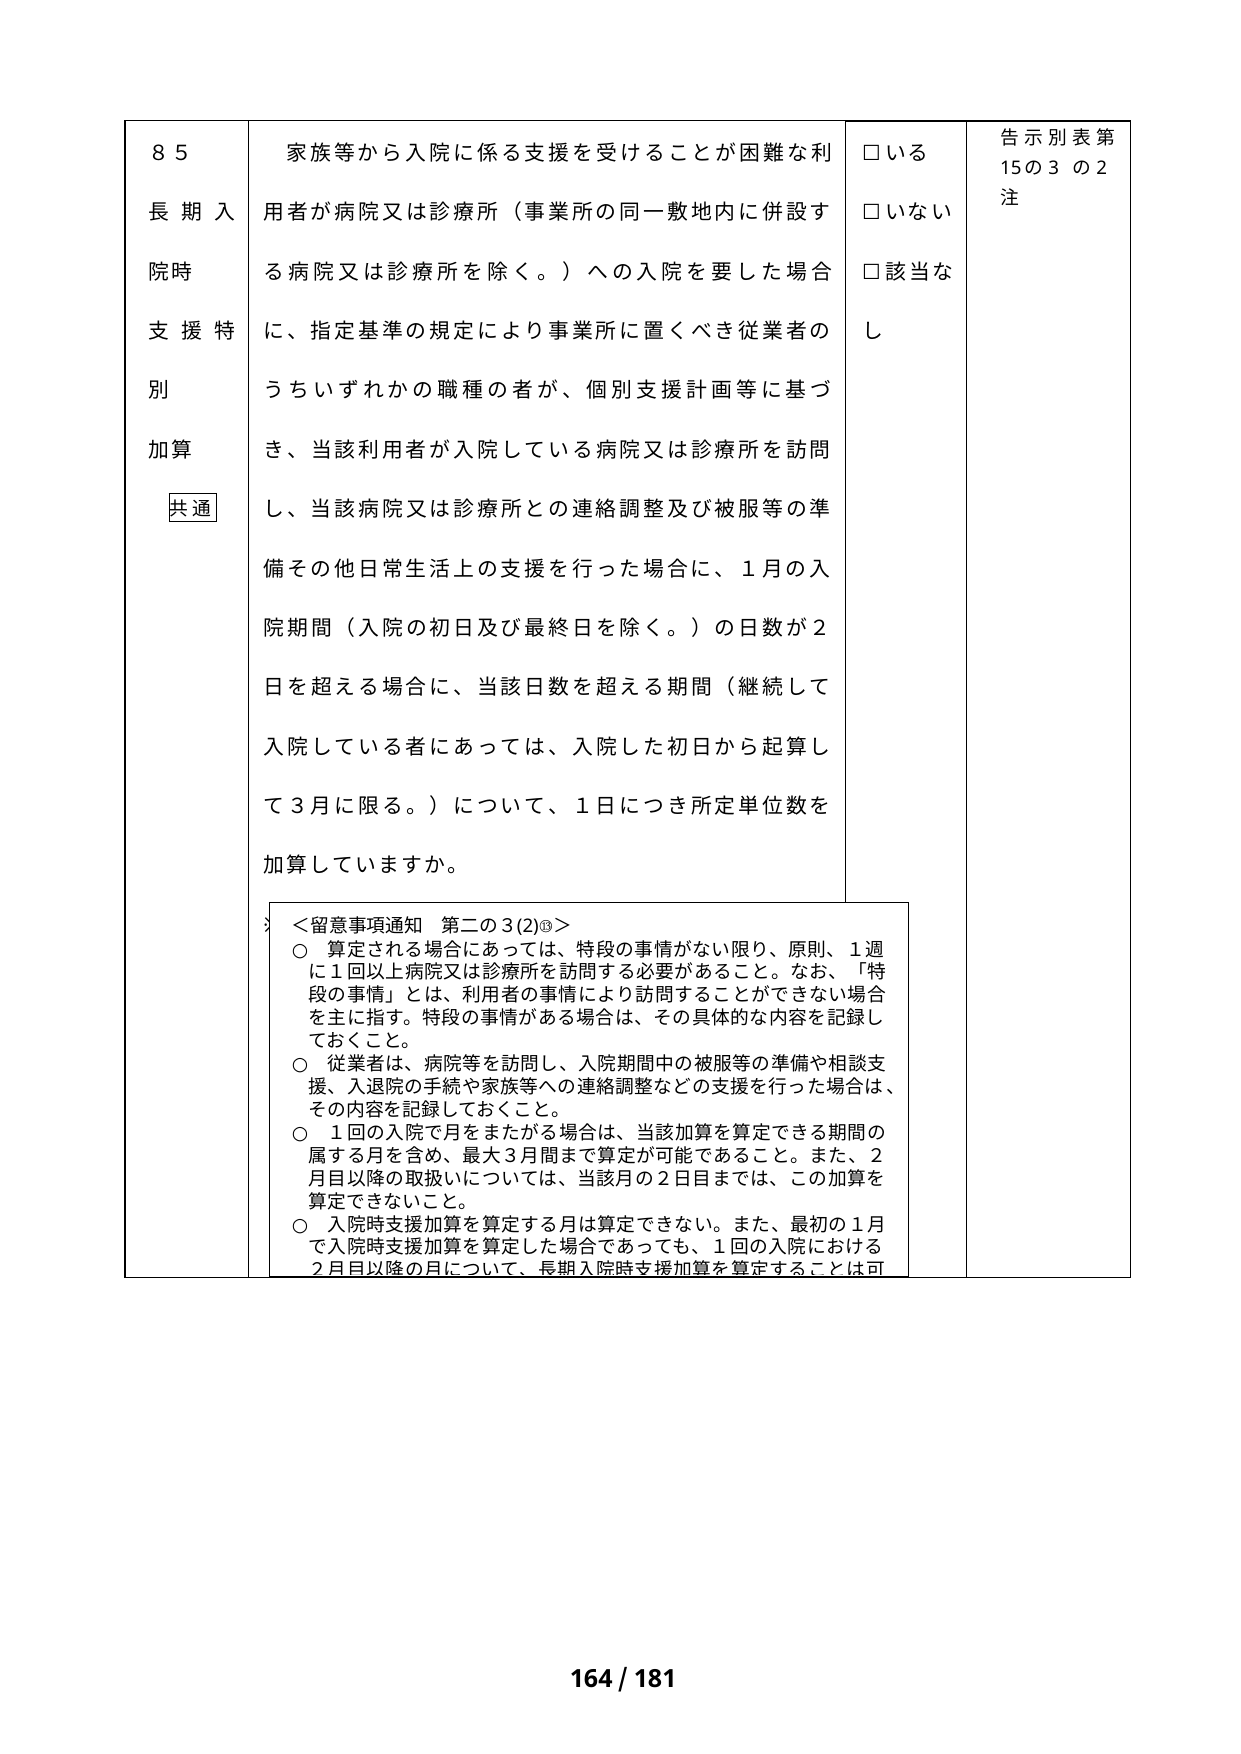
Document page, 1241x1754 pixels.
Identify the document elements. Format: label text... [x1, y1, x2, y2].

table_cell 家族等から入院に係る支援を受けることが困難な利用者が病院又は診療所（事業所の同一敷地内に併設する病院又は診療所を除く。）への入院を要した場合に、指定基準の規定により事業所に置くべき従業者のうちいずれかの職種の者が、個別支援計画等に基づき、当該利用者が入院している病院又は診療所を訪問し、当該病院又は診療所との連絡調整及び被服等の準備その他日常生活上の支援を行った場合に、１月の入院期間（入院の初日及び最終日を除く。）の日数が２日を超える場合に、当該日数を超える期間（継続して入院している者にあっては、入院した初日から起算して３月に限る。）について、１日につき所定単位数を加算していますか。 ※ 入院時支援特別加算が算定される月は、算定しない。 [249, 121, 845, 1277]
table_cell ８５ 長期入院時 支援特別 加算 共通 [126, 121, 248, 1277]
table_cell 告示別表第15の3の2注 [967, 122, 1130, 1277]
table_cell ☐いる ☐いない ☐該当なし [846, 122, 966, 1277]
